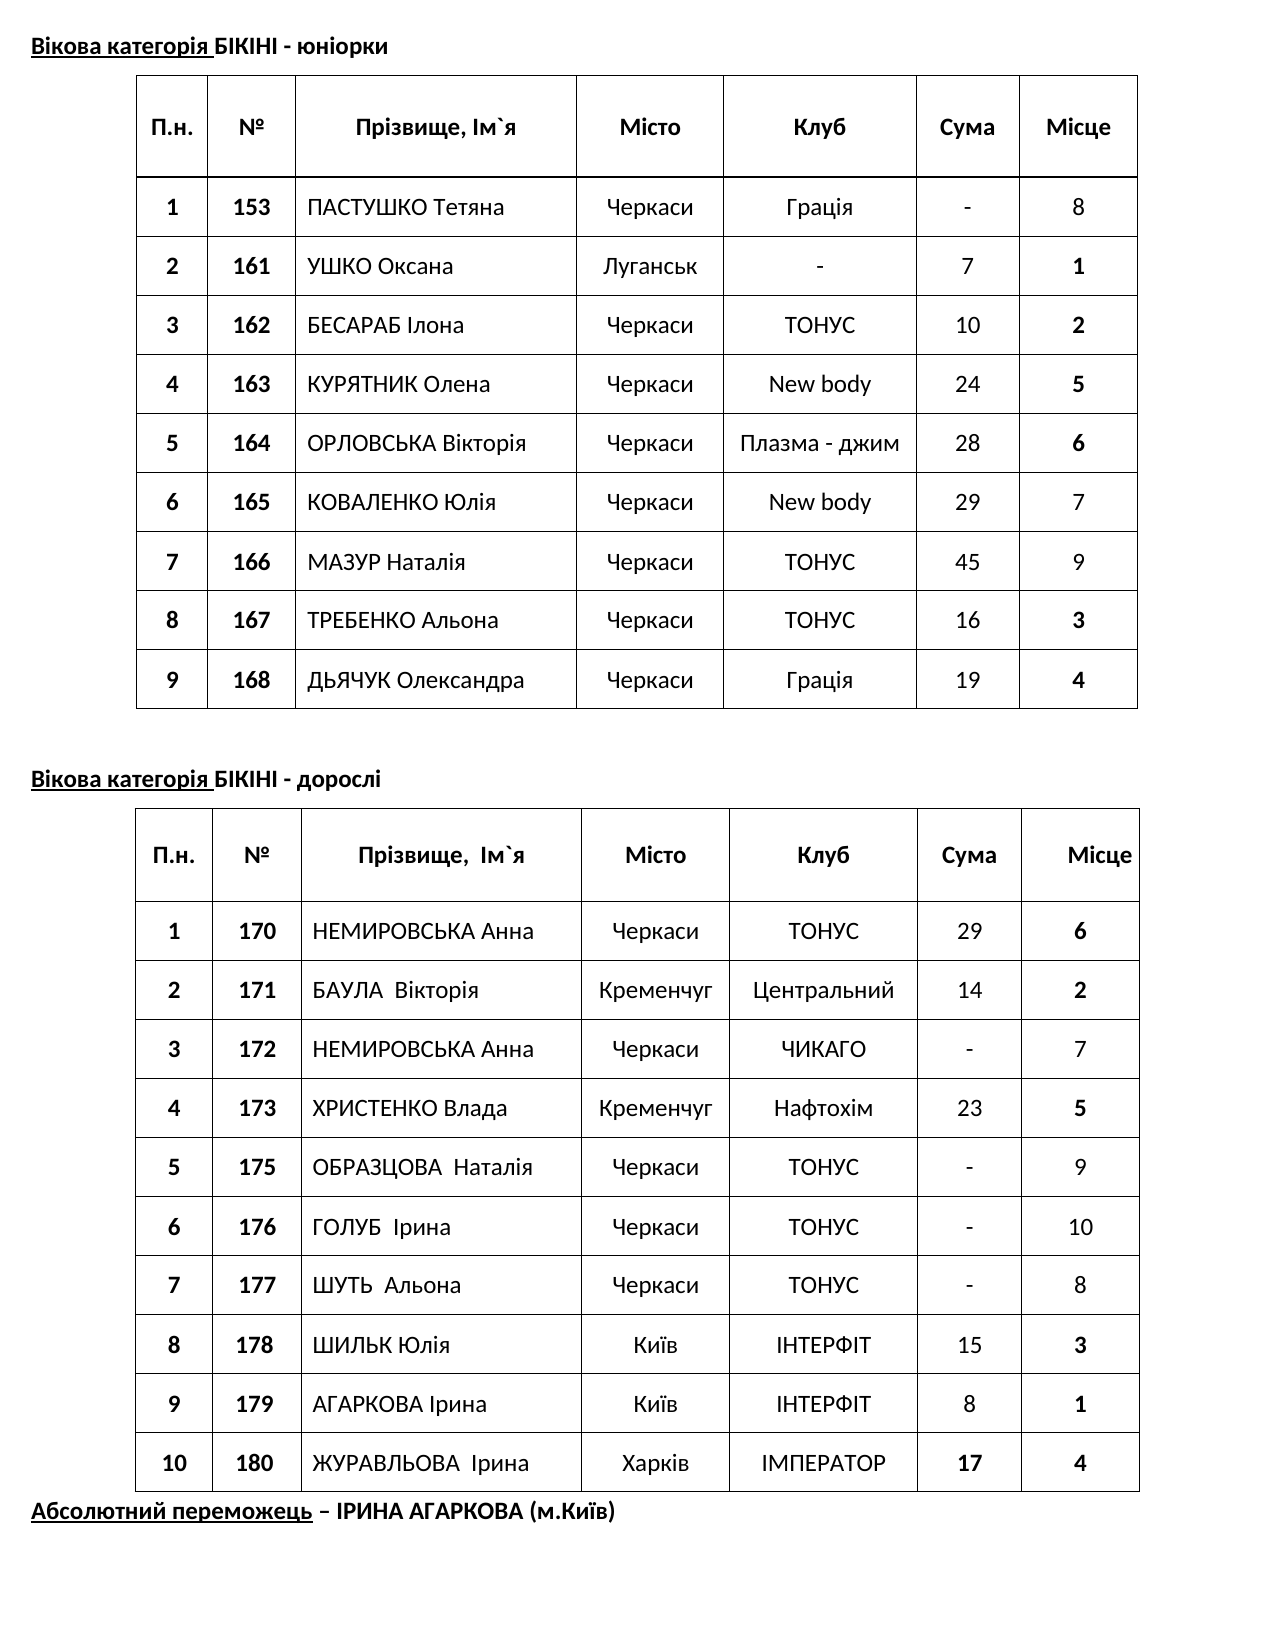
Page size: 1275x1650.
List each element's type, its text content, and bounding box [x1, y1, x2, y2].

table_cell 5 [136, 1138, 212, 1196]
table_cell ОБРАЗЦОВА Наталія [302, 1138, 581, 1196]
table_cell 19 [917, 650, 1019, 708]
table_cell 1 [1022, 1374, 1139, 1432]
table_cell 7 [1022, 1020, 1139, 1078]
table_cell ТОНУС [724, 296, 916, 354]
table_cell 6 [1022, 902, 1139, 959]
table_cell 8 [1020, 178, 1137, 236]
table_cell 9 [136, 1374, 212, 1432]
table_cell 10 [917, 296, 1019, 354]
table_cell Черкаси [577, 473, 723, 531]
table_cell 9 [137, 650, 207, 708]
table_cell ТОНУС [724, 532, 916, 590]
table_cell 168 [208, 650, 295, 708]
table_cell 17 [918, 1433, 1021, 1491]
table_cell ТРЕБЕНКО Альона [296, 591, 576, 649]
table_cell 4 [137, 355, 207, 413]
table_cell 10 [136, 1433, 212, 1491]
table_cell БАУЛА Вікторія [302, 961, 581, 1019]
table_header Сума [917, 76, 1019, 176]
table_cell - [918, 1197, 1021, 1255]
table_header № [208, 76, 295, 176]
table_cell Черкаси [582, 1256, 729, 1314]
table_cell - [918, 1020, 1021, 1078]
table_cell ОРЛОВСЬКА Вікторія [296, 414, 576, 472]
table_cell 1 [137, 178, 207, 236]
table_cell 8 [918, 1374, 1021, 1432]
table_cell Луганськ [577, 237, 723, 294]
table_cell ГОЛУБ Ірина [302, 1197, 581, 1255]
table_cell 176 [213, 1197, 301, 1255]
table_cell 163 [208, 355, 295, 413]
table_cell КУРЯТНИК Олена [296, 355, 576, 413]
table_cell 166 [208, 532, 295, 590]
table_cell - [724, 237, 916, 294]
table_cell 177 [213, 1256, 301, 1314]
table_cell - [918, 1138, 1021, 1196]
table_cell New body [724, 355, 916, 413]
table_cell Плазма - джим [724, 414, 916, 472]
table_cell 3 [1022, 1315, 1139, 1373]
table_cell ТОНУС [730, 1197, 917, 1255]
table_cell ТОНУС [730, 1138, 917, 1196]
table_cell 7 [917, 237, 1019, 294]
table_cell Черкаси [577, 414, 723, 472]
table_cell 24 [917, 355, 1019, 413]
table_cell ЖУРАВЛЬОВА Ірина [302, 1433, 581, 1491]
text Вікова категорія БІКІНІ - дорослі [31, 763, 1275, 793]
table_cell 6 [1020, 414, 1137, 472]
table_cell Нафтохім [730, 1079, 917, 1137]
table_cell ДЬЯЧУК Олександра [296, 650, 576, 708]
table_cell Черкаси [582, 1197, 729, 1255]
table_cell 5 [1020, 355, 1137, 413]
table_cell ШИЛЬК Юлія [302, 1315, 581, 1373]
table_cell Черкаси [577, 650, 723, 708]
table_cell 167 [208, 591, 295, 649]
table_cell 1 [1020, 237, 1137, 294]
table_cell АГАРКОВА Ірина [302, 1374, 581, 1432]
table_cell КОВАЛЕНКО Юлія [296, 473, 576, 531]
table_cell Грація [724, 178, 916, 236]
table_cell 172 [213, 1020, 301, 1078]
table_cell 170 [213, 902, 301, 959]
table_cell 3 [137, 296, 207, 354]
table_cell 179 [213, 1374, 301, 1432]
table_cell 7 [136, 1256, 212, 1314]
text Абсолютний переможець – ІРИНА АГАРКОВА (м.Київ) [31, 1496, 1244, 1526]
table_cell 2 [1022, 961, 1139, 1019]
table_cell 45 [917, 532, 1019, 590]
table_cell 7 [137, 532, 207, 590]
table_cell 5 [1022, 1079, 1139, 1137]
table_cell 3 [136, 1020, 212, 1078]
table_cell Київ [582, 1315, 729, 1373]
table_cell 8 [136, 1315, 212, 1373]
table_cell Черкаси [582, 902, 729, 959]
table_cell 9 [1020, 532, 1137, 590]
table_cell Харків [582, 1433, 729, 1491]
table_cell ШУТЬ Альона [302, 1256, 581, 1314]
table_cell Черкаси [577, 591, 723, 649]
table_cell 162 [208, 296, 295, 354]
table_cell 16 [917, 591, 1019, 649]
table_header Клуб [724, 76, 916, 176]
table_header Місце [1020, 76, 1137, 176]
table_cell Київ [582, 1374, 729, 1432]
table_cell 2 [137, 237, 207, 294]
table_cell Кременчуг [582, 1079, 729, 1137]
table_cell 10 [1022, 1197, 1139, 1255]
table_cell Черкаси [577, 532, 723, 590]
table_header № [213, 809, 301, 901]
table_cell 4 [136, 1079, 212, 1137]
table_cell Грація [724, 650, 916, 708]
table_cell 2 [1020, 296, 1137, 354]
table_cell ТОНУС [724, 591, 916, 649]
table_cell 164 [208, 414, 295, 472]
table_cell Черкаси [577, 178, 723, 236]
table_cell 171 [213, 961, 301, 1019]
table_cell 9 [1022, 1138, 1139, 1196]
table_cell 8 [1022, 1256, 1139, 1314]
table_cell МАЗУР Наталія [296, 532, 576, 590]
table_header Місто [582, 809, 729, 901]
table_cell 6 [137, 473, 207, 531]
table_cell НЕМИРОВСЬКА Анна [302, 1020, 581, 1078]
table_cell ЧИКАГО [730, 1020, 917, 1078]
table_cell ІНТЕРФІТ [730, 1315, 917, 1373]
table_cell ТОНУС [730, 902, 917, 959]
table_cell 28 [917, 414, 1019, 472]
table_header Місце [1022, 809, 1139, 901]
table_cell 2 [136, 961, 212, 1019]
table_cell 3 [1020, 591, 1137, 649]
table_cell 1 [136, 902, 212, 959]
table_header П.н. [136, 809, 212, 901]
table_cell УШКО Оксана [296, 237, 576, 294]
table_header П.н. [137, 76, 207, 176]
table_cell 23 [918, 1079, 1021, 1137]
table_cell 6 [136, 1197, 212, 1255]
table_cell ХРИСТЕНКО Влада [302, 1079, 581, 1137]
table_cell 7 [1020, 473, 1137, 531]
table_cell 161 [208, 237, 295, 294]
table_cell БЕСАРАБ Ілона [296, 296, 576, 354]
table_header Cума [918, 809, 1021, 901]
table_cell 153 [208, 178, 295, 236]
table_cell Черкаси [577, 355, 723, 413]
text Вікова категорія БІКІНІ - юніорки [31, 31, 1244, 61]
table_header Місто [577, 76, 723, 176]
table_cell 29 [918, 902, 1021, 959]
table_cell 5 [137, 414, 207, 472]
table_cell Черкаси [577, 296, 723, 354]
table_cell ІНТЕРФІТ [730, 1374, 917, 1432]
table_cell 4 [1022, 1433, 1139, 1491]
table_cell 165 [208, 473, 295, 531]
table_cell 178 [213, 1315, 301, 1373]
table_header Клуб [730, 809, 917, 901]
table_cell Кременчуг [582, 961, 729, 1019]
table_header Прізвище, Ім`я [302, 809, 581, 901]
table_cell ТОНУС [730, 1256, 917, 1314]
table_cell 14 [918, 961, 1021, 1019]
table_header Прізвище, Ім`я [296, 76, 576, 176]
table_cell ІМПЕРАТОР [730, 1433, 917, 1491]
table_cell 173 [213, 1079, 301, 1137]
table_cell НЕМИРОВСЬКА Анна [302, 902, 581, 959]
table_cell - [917, 178, 1019, 236]
table_cell 175 [213, 1138, 301, 1196]
table_cell ПАСТУШКО Тетяна [296, 178, 576, 236]
table_cell 29 [917, 473, 1019, 531]
table_cell Черкаси [582, 1020, 729, 1078]
table_cell 8 [137, 591, 207, 649]
table_cell 180 [213, 1433, 301, 1491]
table_cell 4 [1020, 650, 1137, 708]
table_cell New body [724, 473, 916, 531]
table_cell Черкаси [582, 1138, 729, 1196]
table_cell Центральний [730, 961, 917, 1019]
table_cell - [918, 1256, 1021, 1314]
table_cell 15 [918, 1315, 1021, 1373]
